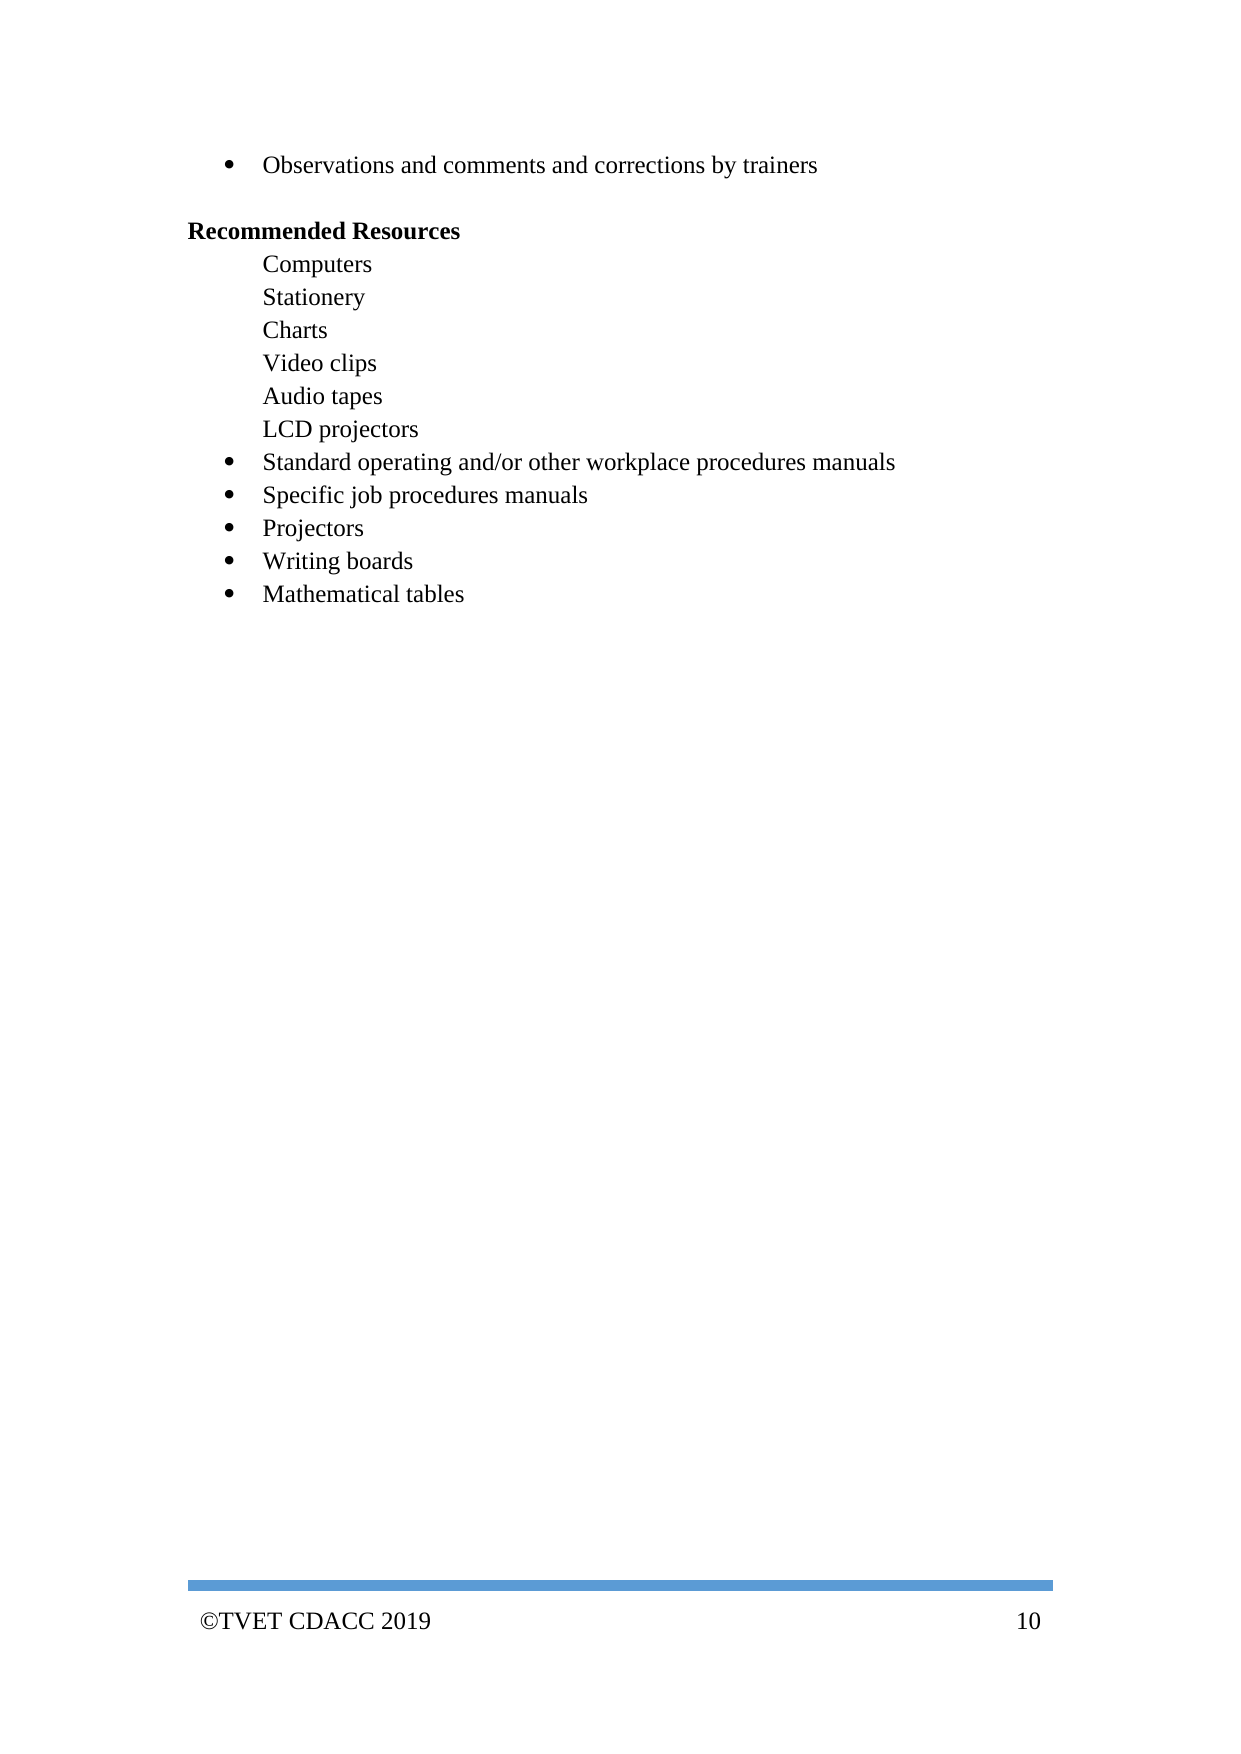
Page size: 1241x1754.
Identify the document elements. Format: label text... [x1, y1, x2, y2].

list Charts [225, 315, 1053, 344]
list Projectors [225, 513, 1053, 542]
list Writing boards [225, 546, 1053, 575]
list Audio tapes [225, 381, 1053, 410]
text Recommended Resources [187, 216, 1053, 245]
list Computers [225, 249, 1053, 278]
list Video clips [225, 348, 1053, 377]
list Standard operating and/or other workplace procedures manuals [225, 447, 1053, 476]
list Stationery [225, 282, 1053, 311]
list Mathematical tables [225, 579, 1053, 608]
list Observations and comments and corrections by trainers [225, 150, 1053, 179]
list LCD projectors [225, 414, 1053, 443]
list Specific job procedures manuals [225, 480, 1053, 509]
